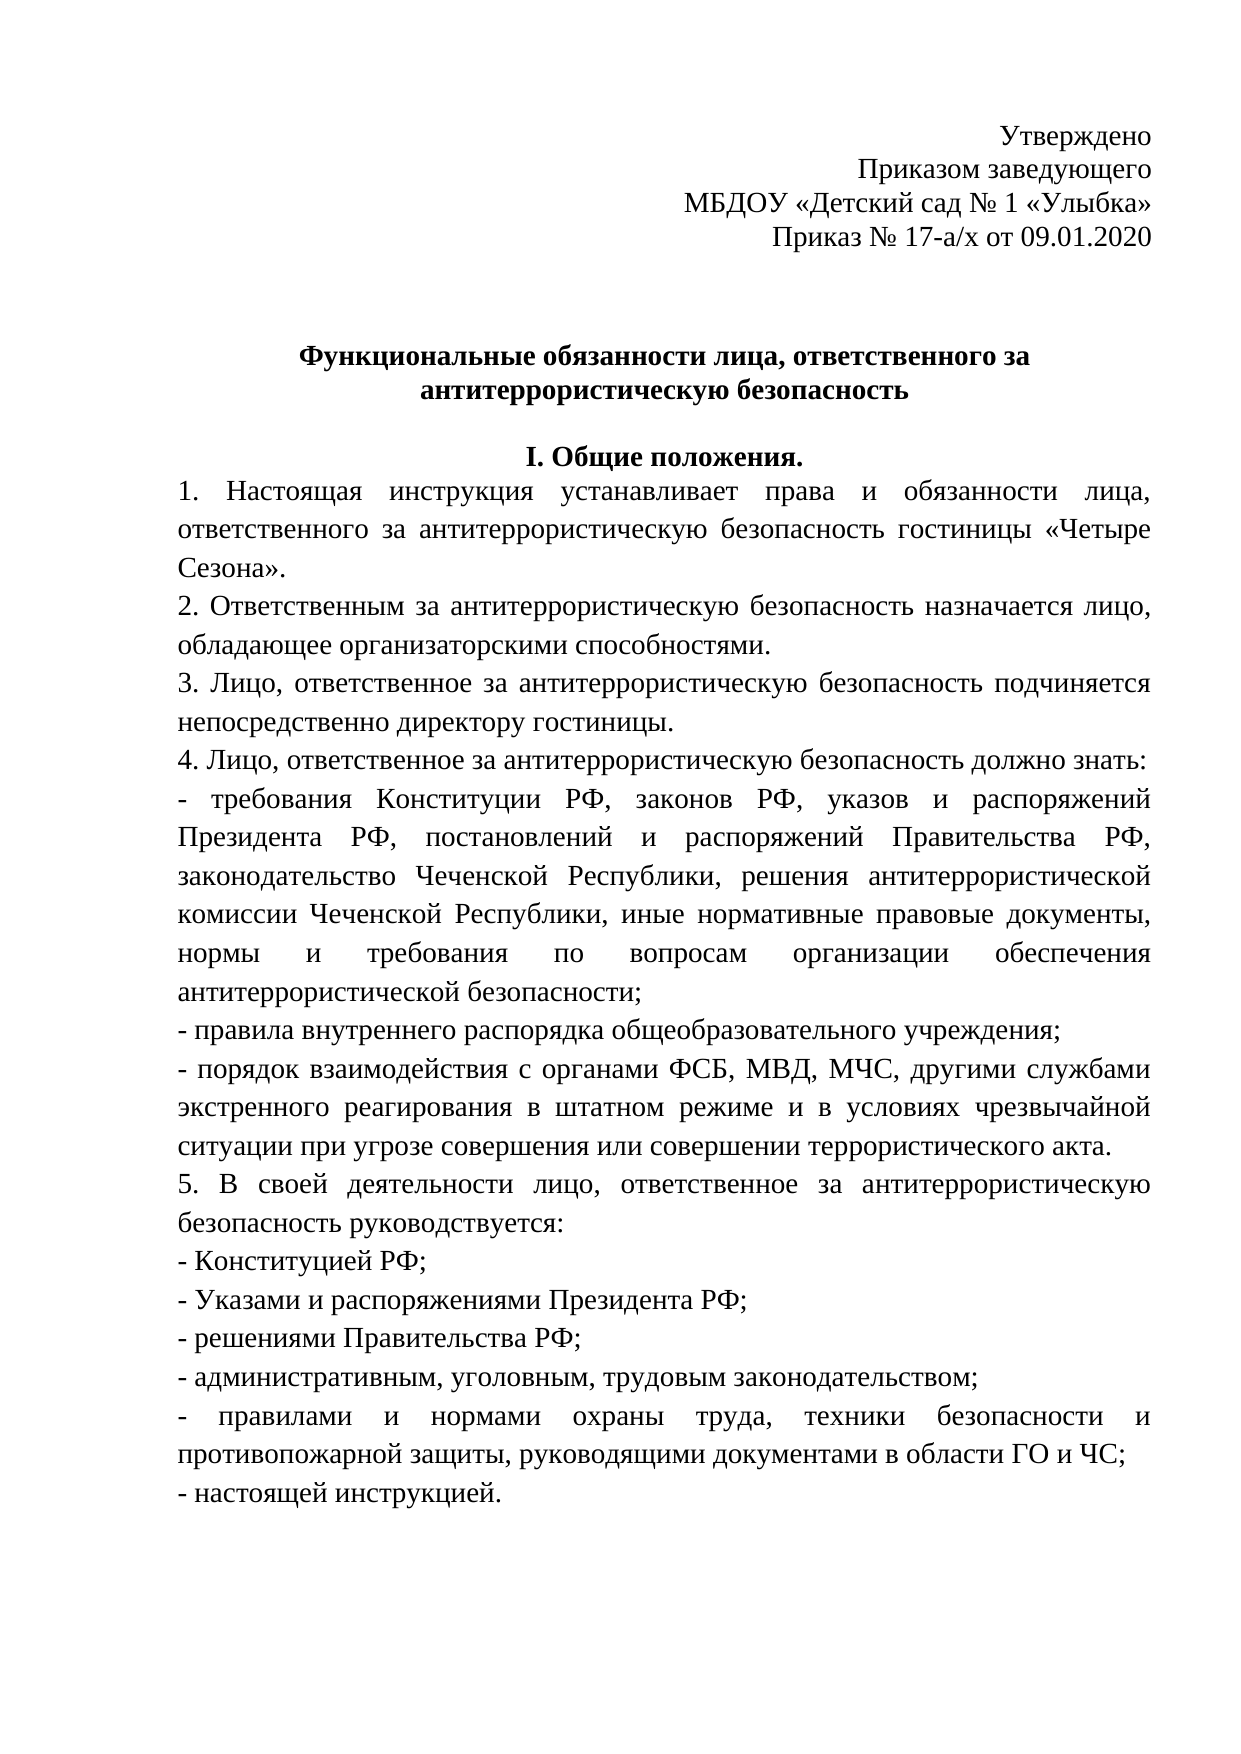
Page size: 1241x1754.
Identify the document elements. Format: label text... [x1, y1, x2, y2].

text 2. Ответственным за антитеррористическую безопасность назначается лицо, обладающее организаторскими способностями. [177, 588, 1152, 660]
text 1. Настоящая инструкция устанавливает права и обязанности лица, ответственного за антитеррористическую безопасность гостиницы «Четыре Сезона». [177, 473, 1152, 583]
text - решениями Правительства РФ; [177, 1321, 1152, 1354]
text - административным, уголовным, трудовым законодательством; [177, 1359, 1152, 1393]
text 4. Лицо, ответственное за антитеррористическую безопасность должно знать: [177, 742, 1152, 776]
text - Конституцией РФ; [177, 1243, 1152, 1277]
text МБДОУ «Детский сад № 1 «Улыбка» [177, 185, 1152, 219]
text Утверждено Приказом заведующего [428, 118, 1152, 185]
text 3. Лицо, ответственное за антитеррористическую безопасность подчиняется непосредственно директору гостиницы. [177, 665, 1152, 737]
text Приказ № 17-а/х от 09.01.2020 [177, 219, 1152, 252]
text - Указами и распоряжениями Президента РФ; [177, 1282, 1152, 1316]
text - правилами и нормами охраны труда, техники безопасности и противопожарной защиты, руководящими документами в области ГО и ЧС; [177, 1398, 1152, 1470]
text I. Общие положения. [177, 439, 1152, 473]
text Функциональные обязанности лица, ответственного за антитеррористическую безопасность [177, 338, 1152, 406]
text - настоящей инструкцией. [177, 1475, 1152, 1508]
text - правила внутреннего распорядка общеобразовательного учреждения; [177, 1012, 1152, 1046]
text - порядок взаимодействия с органами ФСБ, МВД, МЧС, другими службами экстренного реагирования в штатном режиме и в условиях чрезвычайной ситуации при угрозе совершения или совершении террористического акта. [177, 1051, 1152, 1161]
text 5. В своей деятельности лицо, ответственное за антитеррористическую безопасность руководствуется: [177, 1166, 1152, 1238]
text - требования Конституции РФ, законов РФ, указов и распоряжений Президента РФ, постановлений и распоряжений Правительства РФ, законодательство Чеченской Республики, решения антитеррористической комиссии Чеченской Республики, иные нормативные правовые документы, нормы и требования по вопросам организации обеспечения антитеррористической безопасности; [177, 781, 1152, 1007]
